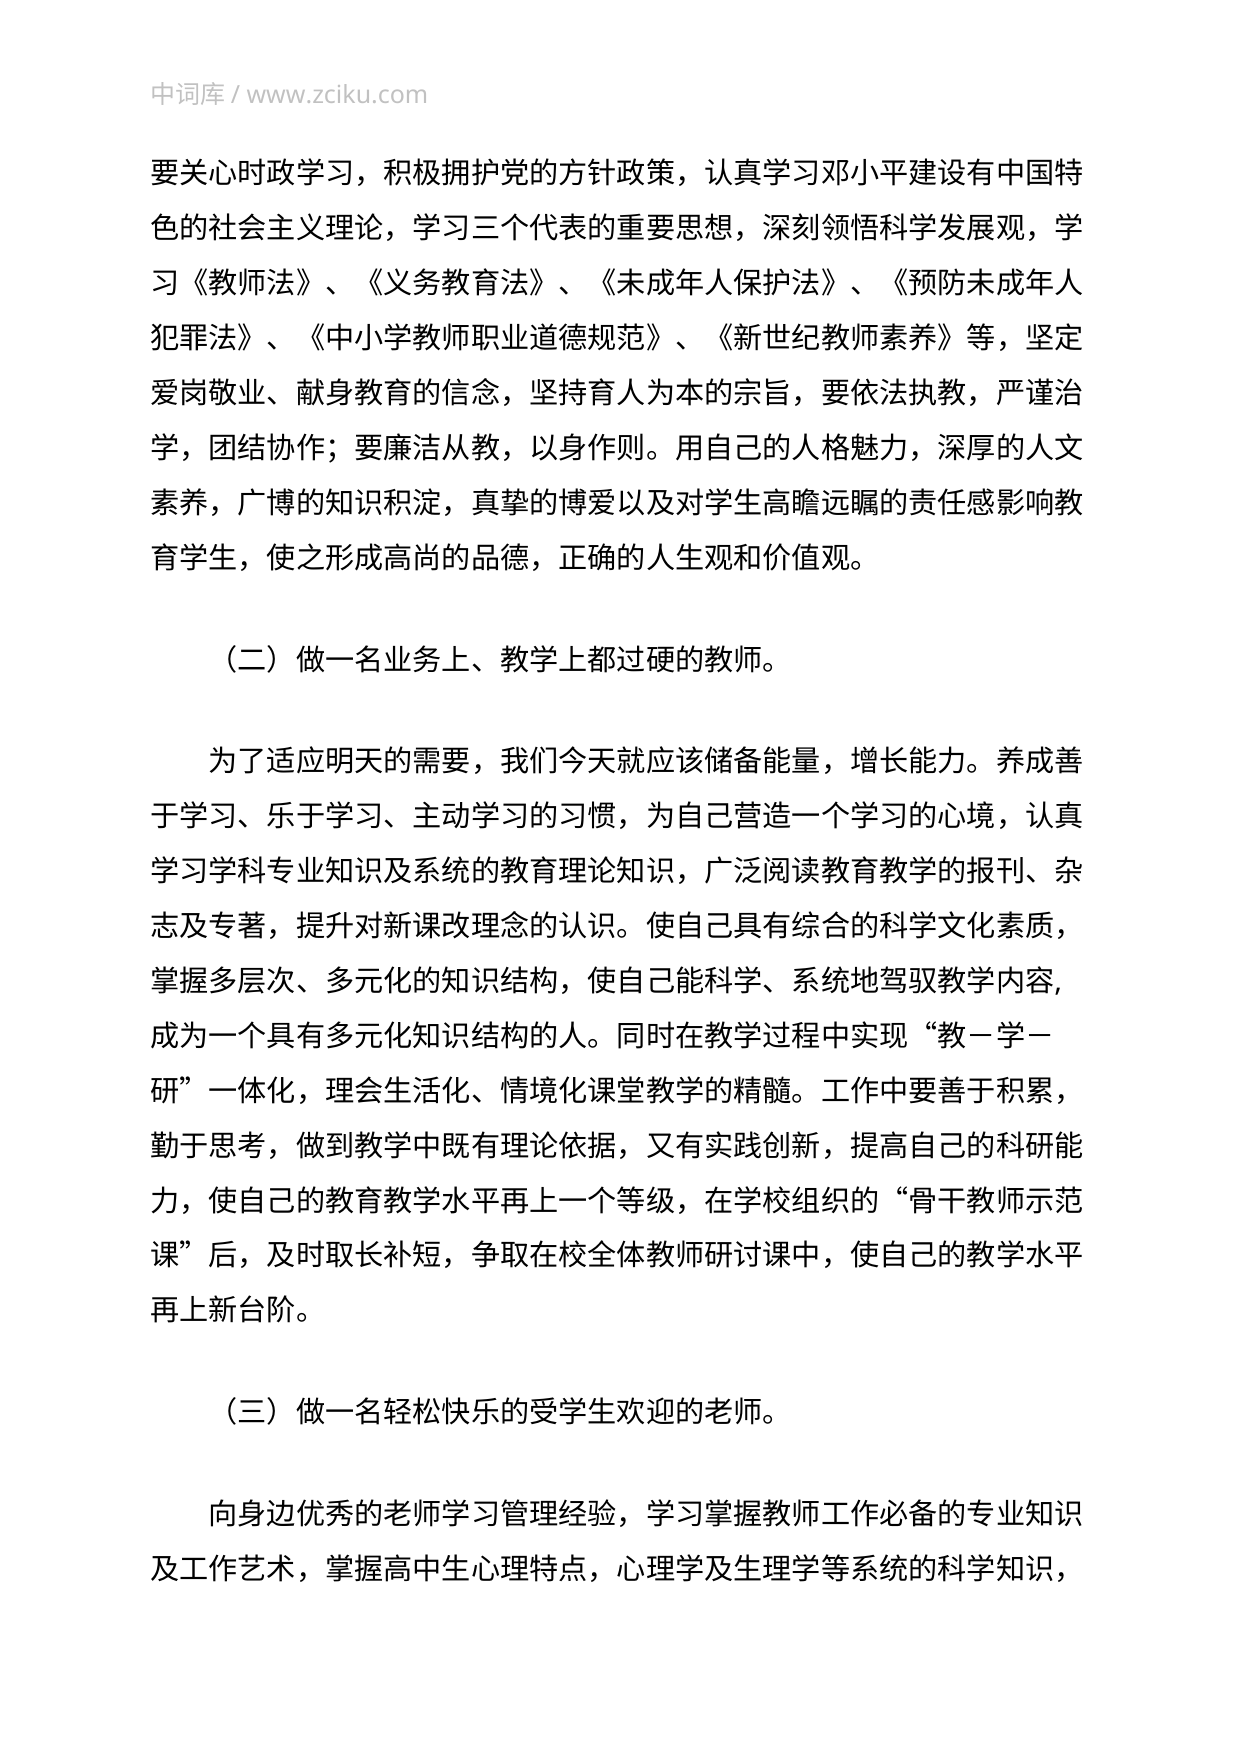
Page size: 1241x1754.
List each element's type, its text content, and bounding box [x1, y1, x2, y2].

text （二）做一名业务上、教学上都过硬的教师。 [150, 636, 1090, 678]
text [150, 1490, 1090, 1588]
text 为了适应明天的需要，我们今天就应该储备能量，增长能力。养成善于学习、乐于学习、主动学习的习惯，为自己营造一个学习的心境，认真学习学科专业知识及系统的教育理论知识，广泛阅读教育教学的报刊、杂志及专著，提升对新课改理念的认识。使自己具有综合的科学文化素质，掌握多层次、多元化的知识结构，使自己能科学、系统地驾驭教学内容,成为一个具有多元化知识结构的人。同时在教学过程中实现“教－学－研”一体化，理会生活化、情境化课堂教学的精髓。工作中要善于积累，勤于思考，做到教学中既有理论依据，又有实践创新，提高自己的科研能力，使自己的教育教学水平再上一个等级，在学校组织的“骨干教师示范课”后，及时取长补短，争取在校全体教师研讨课中，使自己的教学水平再上新台阶。 [150, 738, 1090, 1329]
text （三）做一名轻松快乐的受学生欢迎的老师。 [150, 1389, 1090, 1431]
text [150, 150, 1090, 577]
